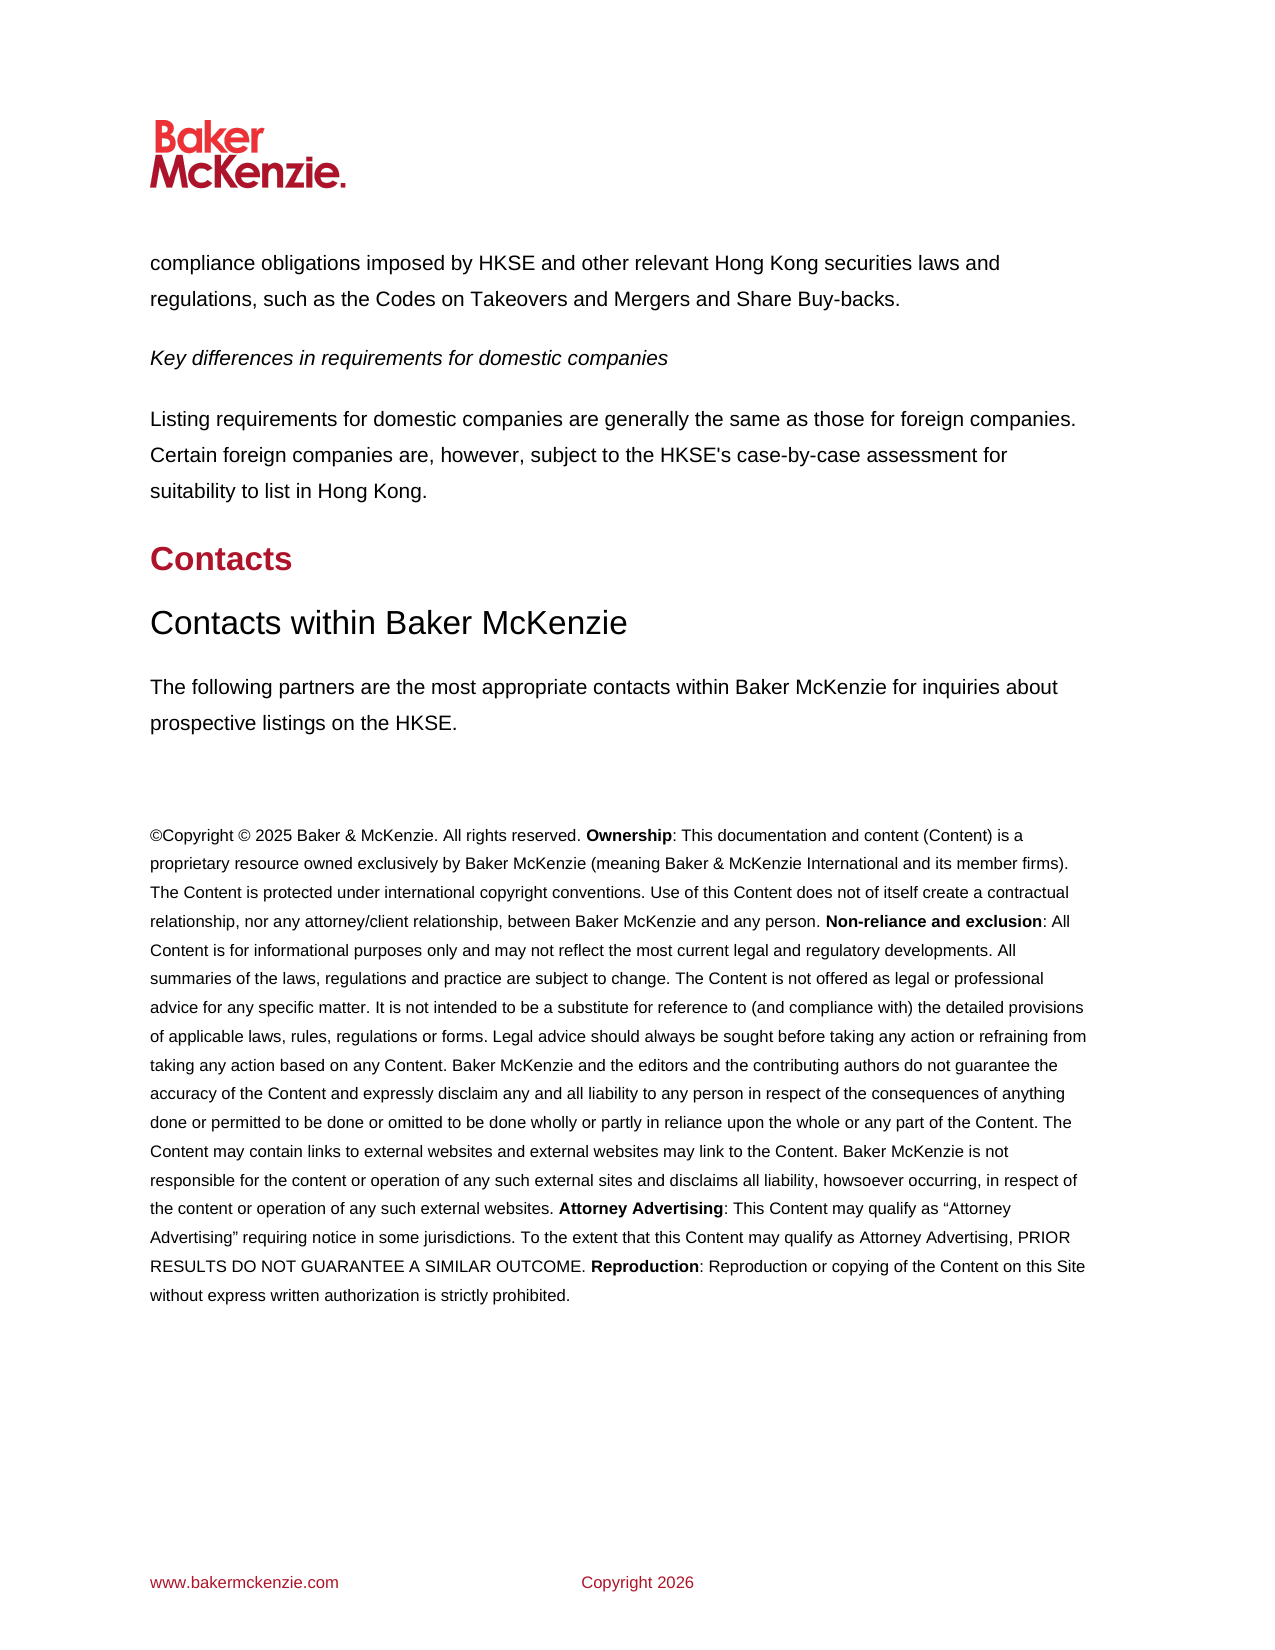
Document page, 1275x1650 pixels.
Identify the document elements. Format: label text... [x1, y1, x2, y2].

text ©Copyright © 2025 Baker & McKenzie. All rights reserved. Ownership: This documentation and content (Content) is a proprietary resource owned exclusively by Baker McKenzie (meaning Baker & McKenzie International and its member firms). The Content is protected under international copyright conventions. Use of this Content does not of itself create a contractual relationship, nor any attorney/client relationship, between Baker McKenzie and any person. Non-reliance and exclusion: All Content is for informational purposes only and may not reflect the most current legal and regulatory developments. All summaries of the laws, regulations and practice are subject to change. The Content is not offered as legal or professional advice for any specific matter. It is not intended to be a substitute for reference to (and compliance with) the detailed provisions of applicable laws, rules, regulations or forms. Legal advice should always be sought before taking any action or refraining from taking any action based on any Content. Baker McKenzie and the editors and the contributing authors do not guarantee the accuracy of the Content and expressly disclaim any and all liability to any person in respect of the consequences of anything done or permitted to be done or omitted to be done wholly or partly in reliance upon the whole or any part of the Content. The Content may contain links to external websites and external websites may link to the Content. Baker McKenzie is not responsible for the content or operation of any such external sites and disclaims all liability, howsoever occurring, in respect of the content or operation of any such external websites. Attorney Advertising: This Content may qualify as “Attorney Advertising” requiring notice in some jurisdictions. To the extent that this Content may qualify as Attorney Advertising, PRIOR RESULTS DO NOT GUARANTEE A SIMILAR OUTCOME. Reproduction: Reproduction or copying of the Content on this Site without express written authorization is strictly prohibited. [150, 825, 1087, 1304]
picture [150, 120, 346, 189]
